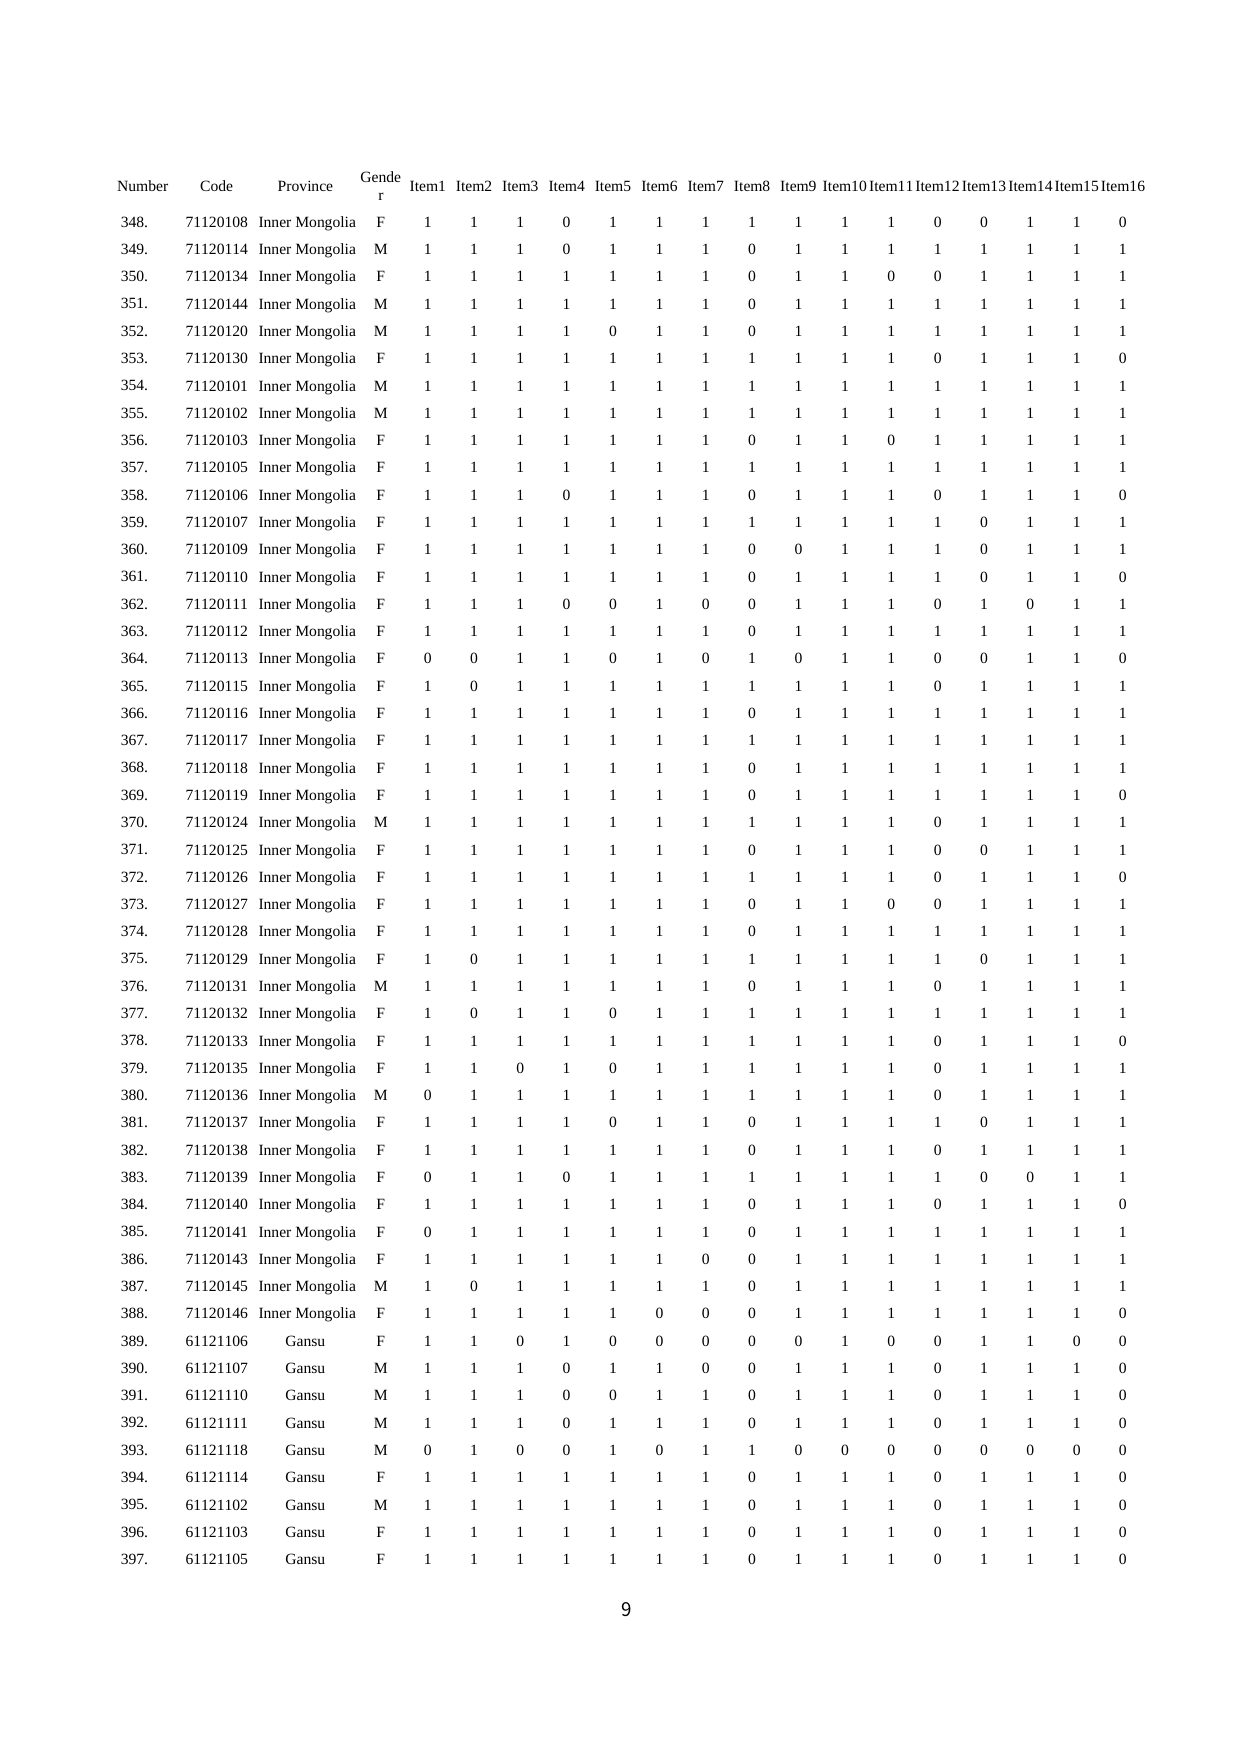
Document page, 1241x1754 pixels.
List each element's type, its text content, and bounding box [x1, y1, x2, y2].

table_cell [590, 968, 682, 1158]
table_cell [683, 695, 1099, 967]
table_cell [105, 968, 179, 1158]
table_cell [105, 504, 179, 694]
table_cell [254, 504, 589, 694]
table_header Item1 [404, 167, 451, 203]
table_header Item2 [451, 167, 497, 203]
table_header Item13 [961, 167, 1007, 203]
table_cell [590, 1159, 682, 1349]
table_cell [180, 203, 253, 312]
table_header Item4 [543, 167, 589, 203]
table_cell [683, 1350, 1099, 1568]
table_header Number [105, 167, 179, 203]
table_header Item5 [590, 167, 636, 203]
table_header Province [254, 167, 357, 203]
table_header Item9 [775, 167, 821, 203]
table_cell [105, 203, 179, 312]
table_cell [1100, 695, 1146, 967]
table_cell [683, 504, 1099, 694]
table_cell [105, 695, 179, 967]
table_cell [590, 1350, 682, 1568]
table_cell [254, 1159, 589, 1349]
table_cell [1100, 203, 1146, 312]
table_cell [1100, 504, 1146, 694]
table_header Item16 [1100, 167, 1146, 203]
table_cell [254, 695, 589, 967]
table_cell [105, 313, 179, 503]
table_header Item11 [868, 167, 914, 203]
table_header Item15 [1053, 167, 1099, 203]
table_header Item3 [497, 167, 543, 203]
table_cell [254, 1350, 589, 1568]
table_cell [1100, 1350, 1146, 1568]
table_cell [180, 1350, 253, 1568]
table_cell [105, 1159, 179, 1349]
table_header Item10 [821, 167, 868, 203]
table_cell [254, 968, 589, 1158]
table_header Gender [357, 167, 404, 203]
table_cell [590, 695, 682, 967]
table_header Item14 [1007, 167, 1053, 203]
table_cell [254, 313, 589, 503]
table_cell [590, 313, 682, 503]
table_header Item7 [683, 167, 729, 203]
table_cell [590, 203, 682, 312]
table_header Item6 [636, 167, 682, 203]
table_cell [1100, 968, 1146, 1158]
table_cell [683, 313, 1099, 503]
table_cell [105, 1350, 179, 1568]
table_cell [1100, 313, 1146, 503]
table_header Item12 [914, 167, 961, 203]
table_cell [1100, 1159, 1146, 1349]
table_header Code [180, 167, 253, 203]
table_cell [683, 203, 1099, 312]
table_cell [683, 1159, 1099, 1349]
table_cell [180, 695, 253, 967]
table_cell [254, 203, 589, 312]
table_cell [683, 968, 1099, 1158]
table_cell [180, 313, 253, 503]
table_header Item8 [729, 167, 775, 203]
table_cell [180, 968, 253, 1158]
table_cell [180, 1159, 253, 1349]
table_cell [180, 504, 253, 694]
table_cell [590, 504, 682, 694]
